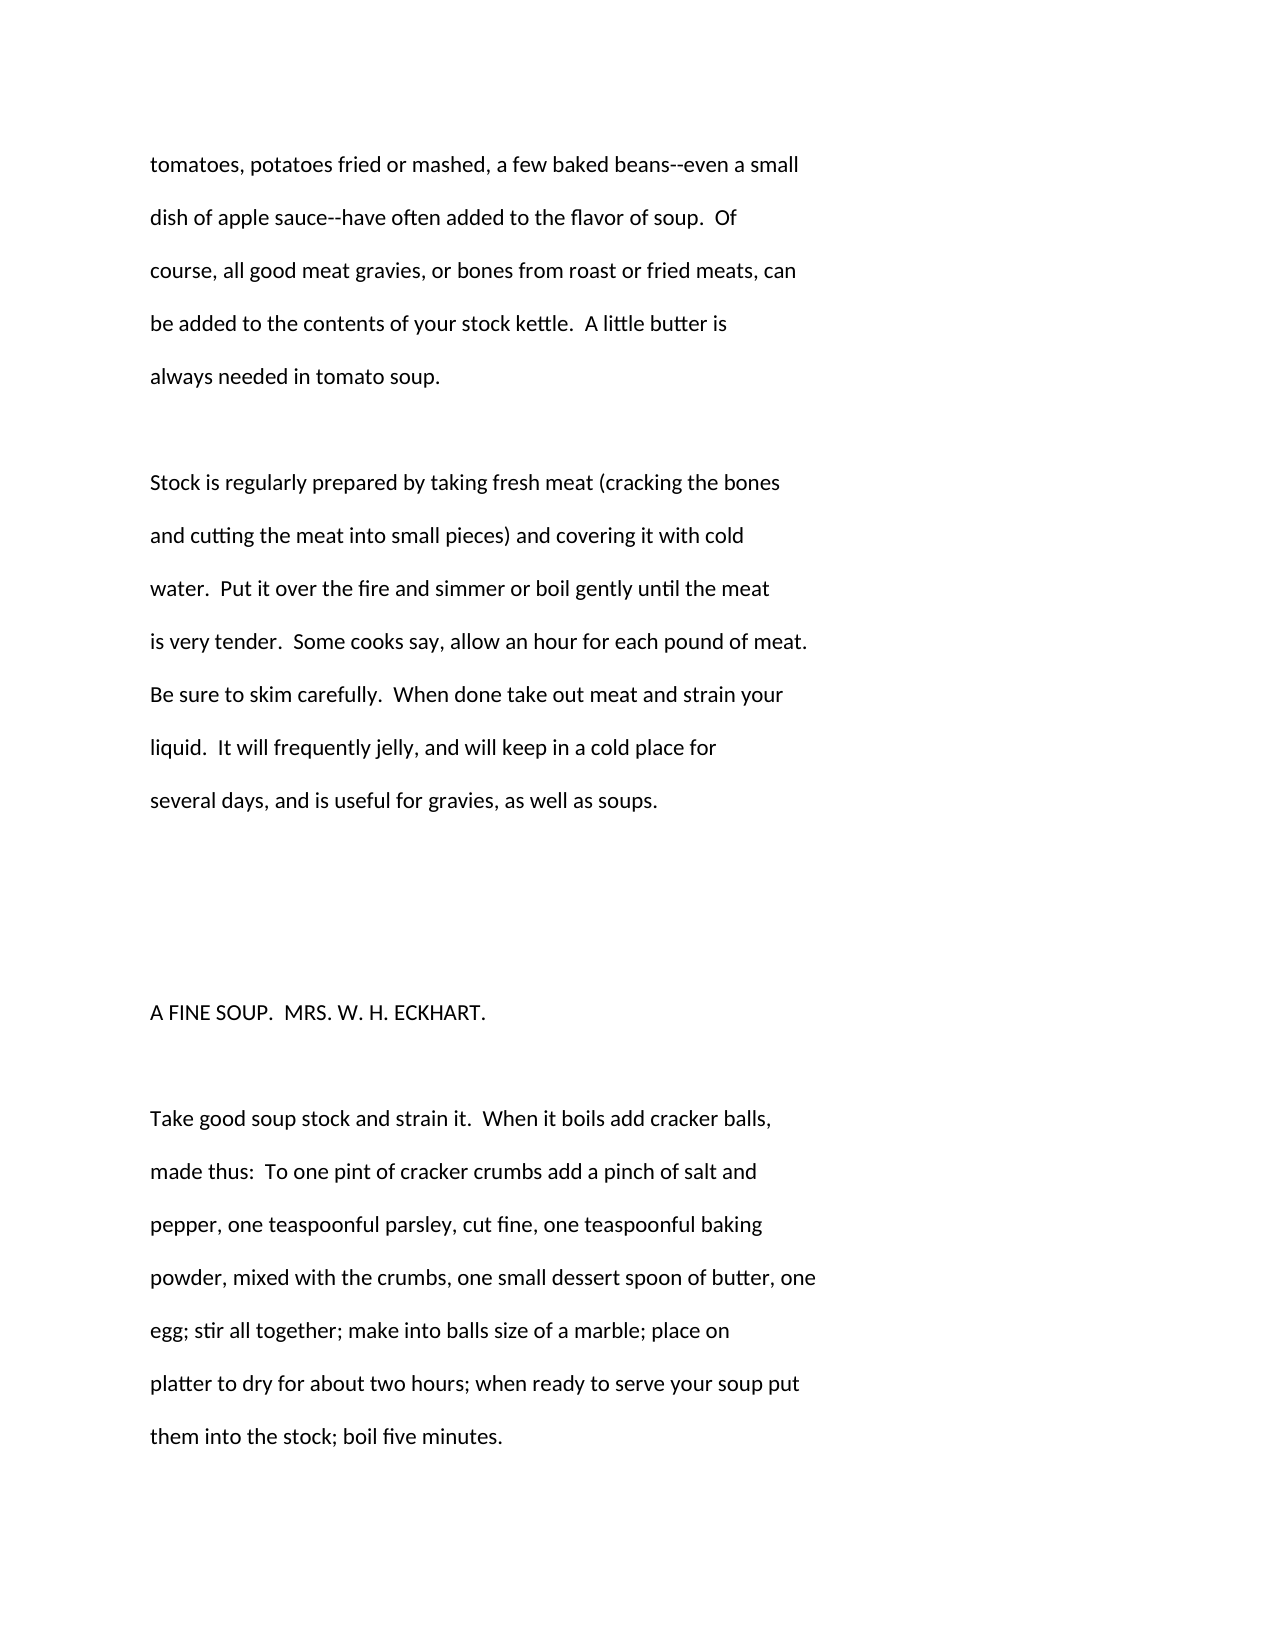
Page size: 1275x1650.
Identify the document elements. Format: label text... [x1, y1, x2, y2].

text always needed in tomato soup. [150, 362, 1125, 390]
text egg; stir all together; make into balls size of a marble; place on [150, 1316, 1125, 1344]
text A FINE SOUP. MRS. W. H. ECKHART. [150, 998, 1125, 1026]
text and cutting the meat into small pieces) and covering it with cold [150, 521, 1125, 549]
text is very tender. Some cooks say, allow an hour for each pound of meat. [150, 627, 1125, 655]
text several days, and is useful for gravies, as well as soups. [150, 786, 1125, 814]
text course, all good meat gravies, or bones from roast or fried meats, can [150, 256, 1125, 284]
text Stock is regularly prepared by taking fresh meat (cracking the bones [150, 468, 1125, 496]
text water. Put it over the fire and simmer or boil gently until the meat [150, 574, 1125, 602]
text them into the stock; boil five minutes. [150, 1422, 1125, 1451]
text powder, mixed with the crumbs, one small dessert spoon of butter, one [150, 1263, 1125, 1291]
text pepper, one teaspoonful parsley, cut fine, one teaspoonful baking [150, 1210, 1125, 1238]
text platter to dry for about two hours; when ready to serve your soup put [150, 1369, 1125, 1397]
text liquid. It will frequently jelly, and will keep in a cold place for [150, 733, 1125, 761]
text made thus: To one pint of cracker crumbs add a pinch of salt and [150, 1157, 1125, 1185]
text dish of apple sauce--have often added to the flavor of soup. Of [150, 203, 1125, 231]
text tomatoes, potatoes fried or mashed, a few baked beans--even a small [150, 150, 1125, 178]
text Take good soup stock and strain it. When it boils add cracker balls, [150, 1104, 1125, 1132]
text Be sure to skim carefully. When done take out meat and strain your [150, 680, 1125, 708]
text be added to the contents of your stock kettle. A little butter is [150, 309, 1125, 337]
